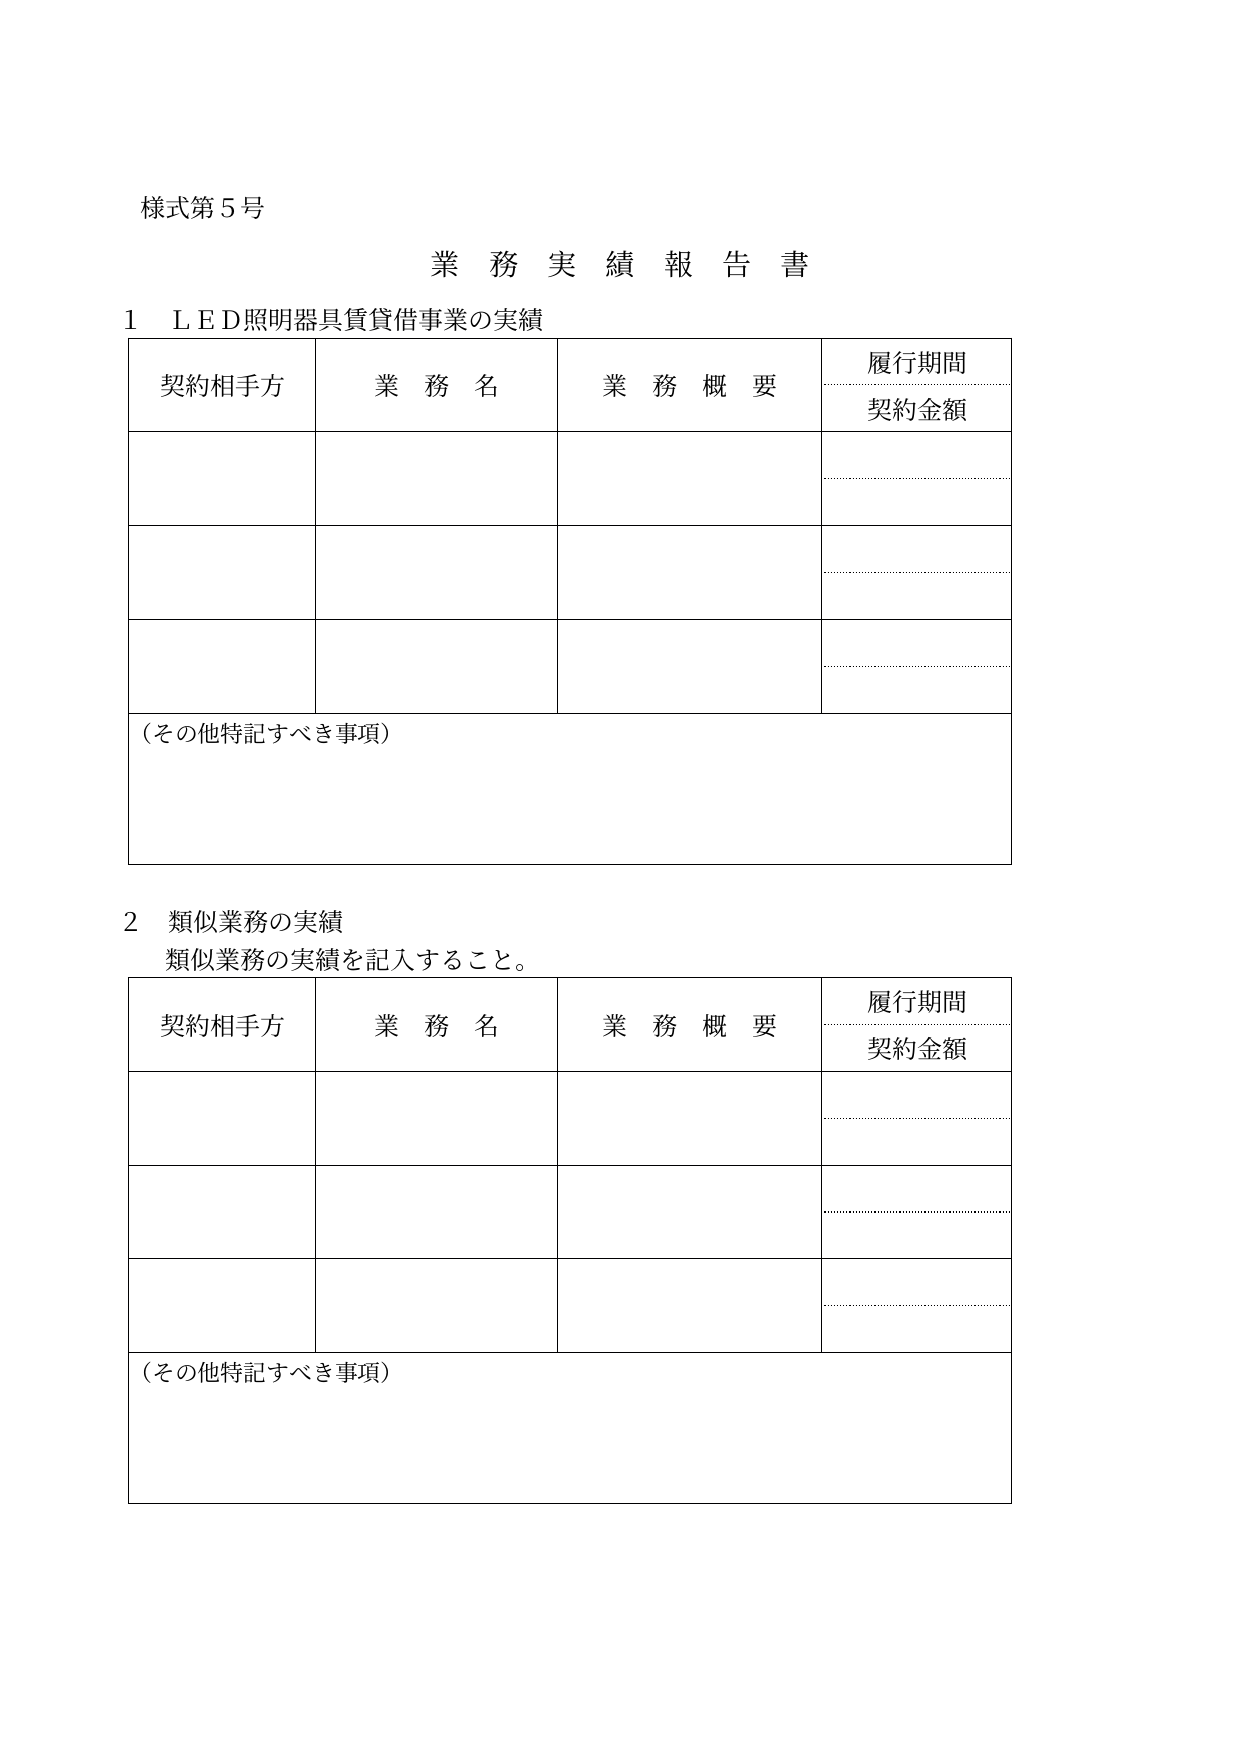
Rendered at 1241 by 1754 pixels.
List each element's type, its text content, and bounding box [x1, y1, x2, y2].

table_cell [316, 1259, 557, 1352]
table_cell [558, 620, 821, 712]
table_cell [316, 432, 557, 525]
table_cell [129, 620, 315, 712]
table_cell （その他特記すべき事項） [129, 714, 1011, 863]
table_cell [316, 1072, 557, 1164]
table_cell [558, 1259, 821, 1352]
table_cell [822, 478, 1011, 525]
table_cell [558, 432, 821, 525]
table_header 業 務 概 要 [558, 978, 821, 1071]
table_cell [822, 666, 1011, 712]
table_cell [822, 1259, 1011, 1305]
text 業 務 実 績 報 告 書 [118, 225, 1122, 300]
table_cell [558, 526, 821, 619]
table_cell [822, 1166, 1011, 1211]
table_cell [316, 1166, 557, 1258]
table_header 業 務 概 要 [558, 339, 821, 431]
table_cell [129, 1166, 315, 1258]
table_cell [822, 526, 1011, 572]
table_cell [558, 1166, 821, 1258]
text ２ 類似業務の実績 [118, 902, 1122, 939]
table_cell [129, 1259, 315, 1352]
table_cell [822, 1118, 1011, 1164]
table_cell 契約金額 [822, 1024, 1011, 1071]
table_cell [129, 1072, 315, 1164]
text １ ＬＥＤ照明器具賃貸借事業の実績 [118, 300, 1122, 337]
table_cell [822, 572, 1011, 619]
table_cell [316, 526, 557, 619]
table_cell [129, 432, 315, 525]
table_header 契約相手方 [129, 978, 315, 1071]
table_header 履行期間 [822, 978, 1011, 1024]
table_cell [129, 526, 315, 619]
table_header 契約相手方 [129, 339, 315, 431]
table_header 業 務 名 [316, 978, 557, 1071]
table_cell （その他特記すべき事項） [129, 1353, 1011, 1503]
table_cell [822, 432, 1011, 478]
table_cell [822, 1305, 1011, 1352]
table_cell 契約金額 [822, 384, 1011, 431]
table_header 業 務 名 [316, 339, 557, 431]
table_cell [822, 620, 1011, 666]
table_header 履行期間 [822, 339, 1011, 384]
text 様式第５号 [140, 187, 1122, 225]
table_cell [822, 1072, 1011, 1118]
table_cell [316, 620, 557, 712]
text 類似業務の実績を記入すること。 [140, 939, 1122, 977]
table_cell [822, 1211, 1011, 1258]
table_cell [558, 1072, 821, 1164]
